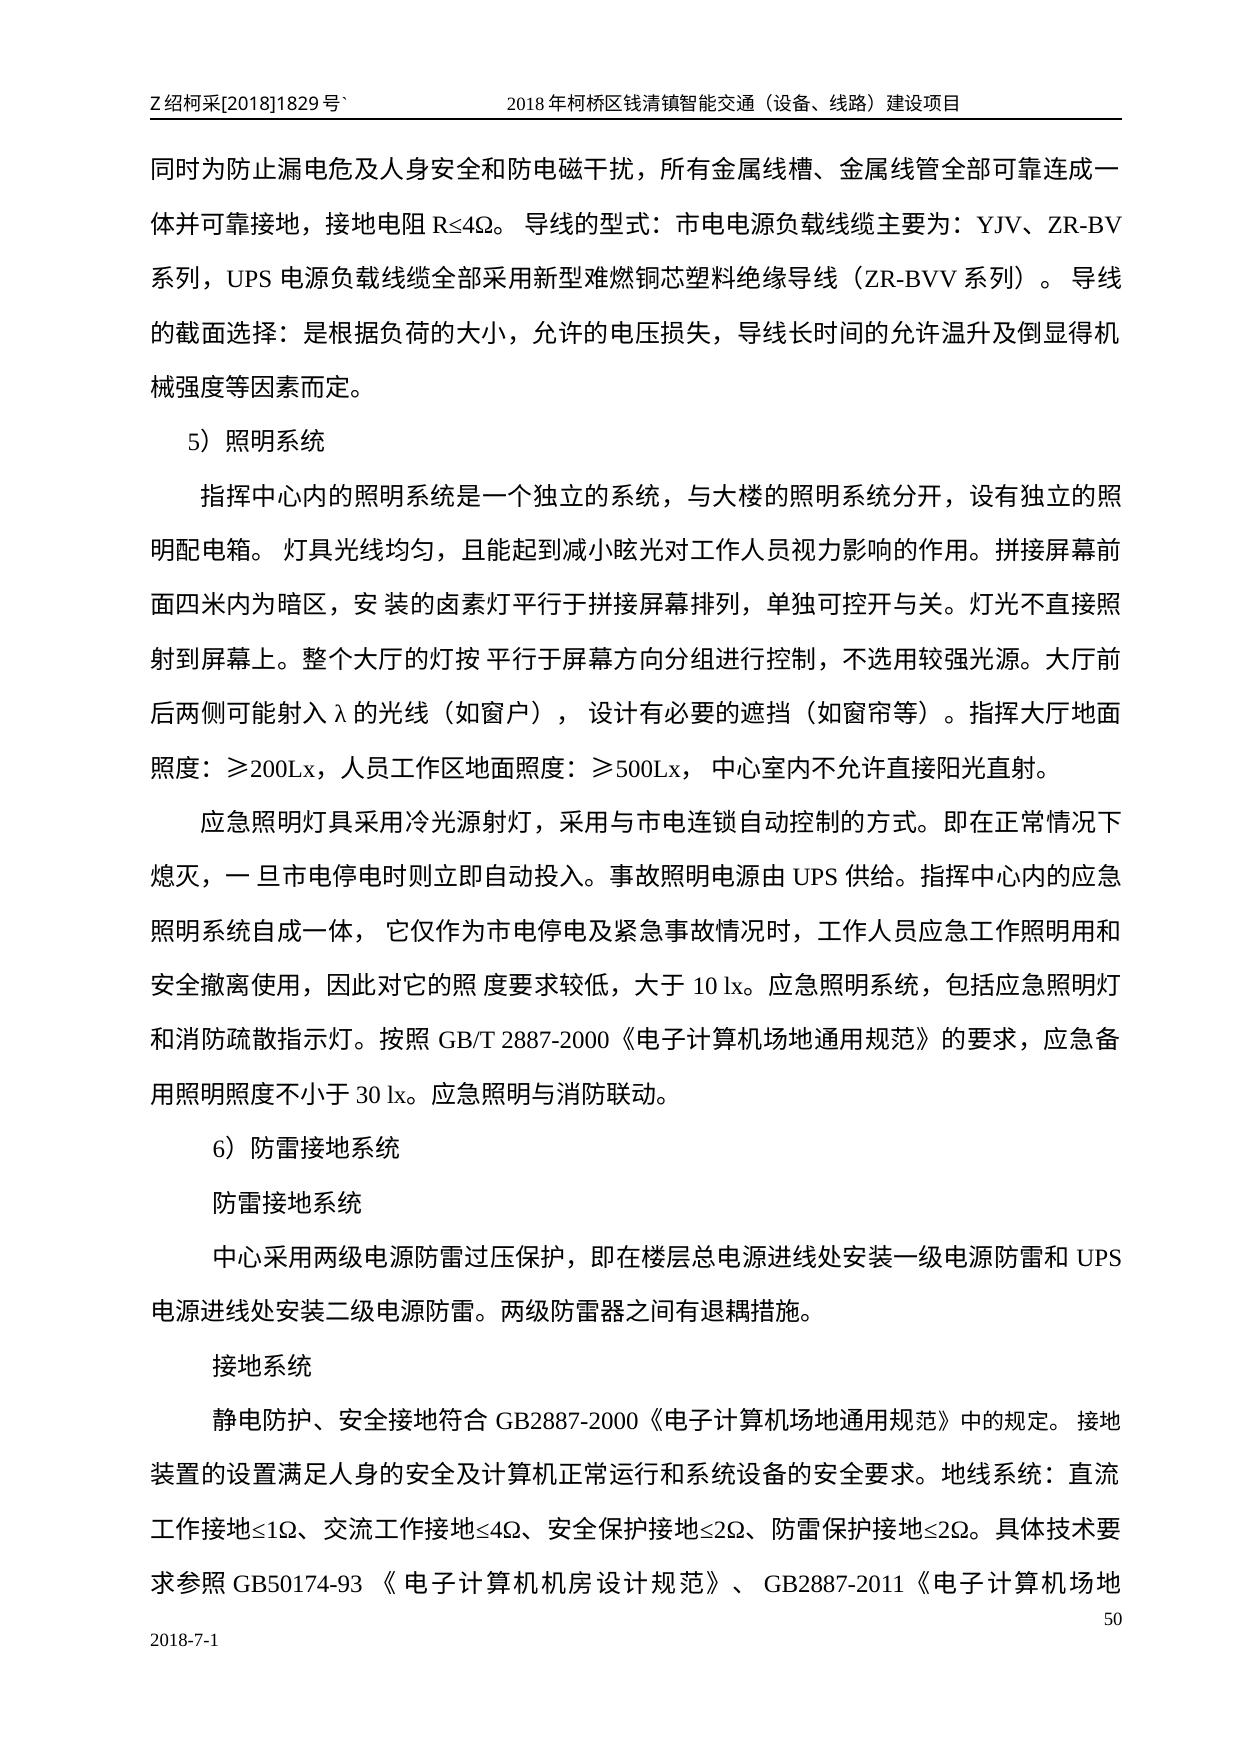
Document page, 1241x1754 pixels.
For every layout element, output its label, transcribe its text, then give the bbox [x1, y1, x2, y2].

text 指挥中心内的照明系统是一个独立的系统，与大楼的照明系统分开，设有独立的照明配电箱。 灯具光线均匀，且能起到减小眩光对工作人员视力影响的作用。拼接屏幕前面四米内为暗区，安 装的卤素灯平行于拼接屏幕排列，单独可控开与关。灯光不直接照射到屏幕上。整个大厅的灯按 平行于屏幕方向分组进行控制，不选用较强光源。大厅前后两侧可能射入 λ 的光线（如窗户）， 设计有必要的遮挡（如窗帘等）。指挥大厅地面照度：≥200Lx，人员工作区地面照度：≥500Lx， 中心室内不允许直接阳光直射。 [150, 476, 1122, 784]
text 中心采用两级电源防雷过压保护，即在楼层总电源进线处安装一级电源防雷和 UPS电源进线处安装二级电源防雷。两级防雷器之间有退耦措施。 [150, 1237, 1122, 1328]
text 5）照明系统 [150, 422, 1122, 458]
text 应急照明灯具采用冷光源射灯，采用与市电连锁自动控制的方式。即在正常情况下熄灭，一 旦市电停电时则立即自动投入。事故照明电源由 UPS 供给。指挥中心内的应急照明系统自成一体， 它仅作为市电停电及紧急事故情况时，工作人员应急工作照明用和安全撤离使用，因此对它的照 度要求较低，大于 10 lx。应急照明系统，包括应急照明灯和消防疏散指示灯。按照 GB/T 2887-2000《电子计算机场地通用规范》的要求，应急备用照明照度不小于 30 lx。应急照明与消防联动。 [150, 802, 1122, 1111]
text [150, 150, 1122, 404]
text 防雷接地系统 [150, 1183, 1122, 1219]
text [150, 1401, 1122, 1600]
text 接地系统 [150, 1346, 1122, 1382]
text 6）防雷接地系统 [150, 1129, 1122, 1165]
